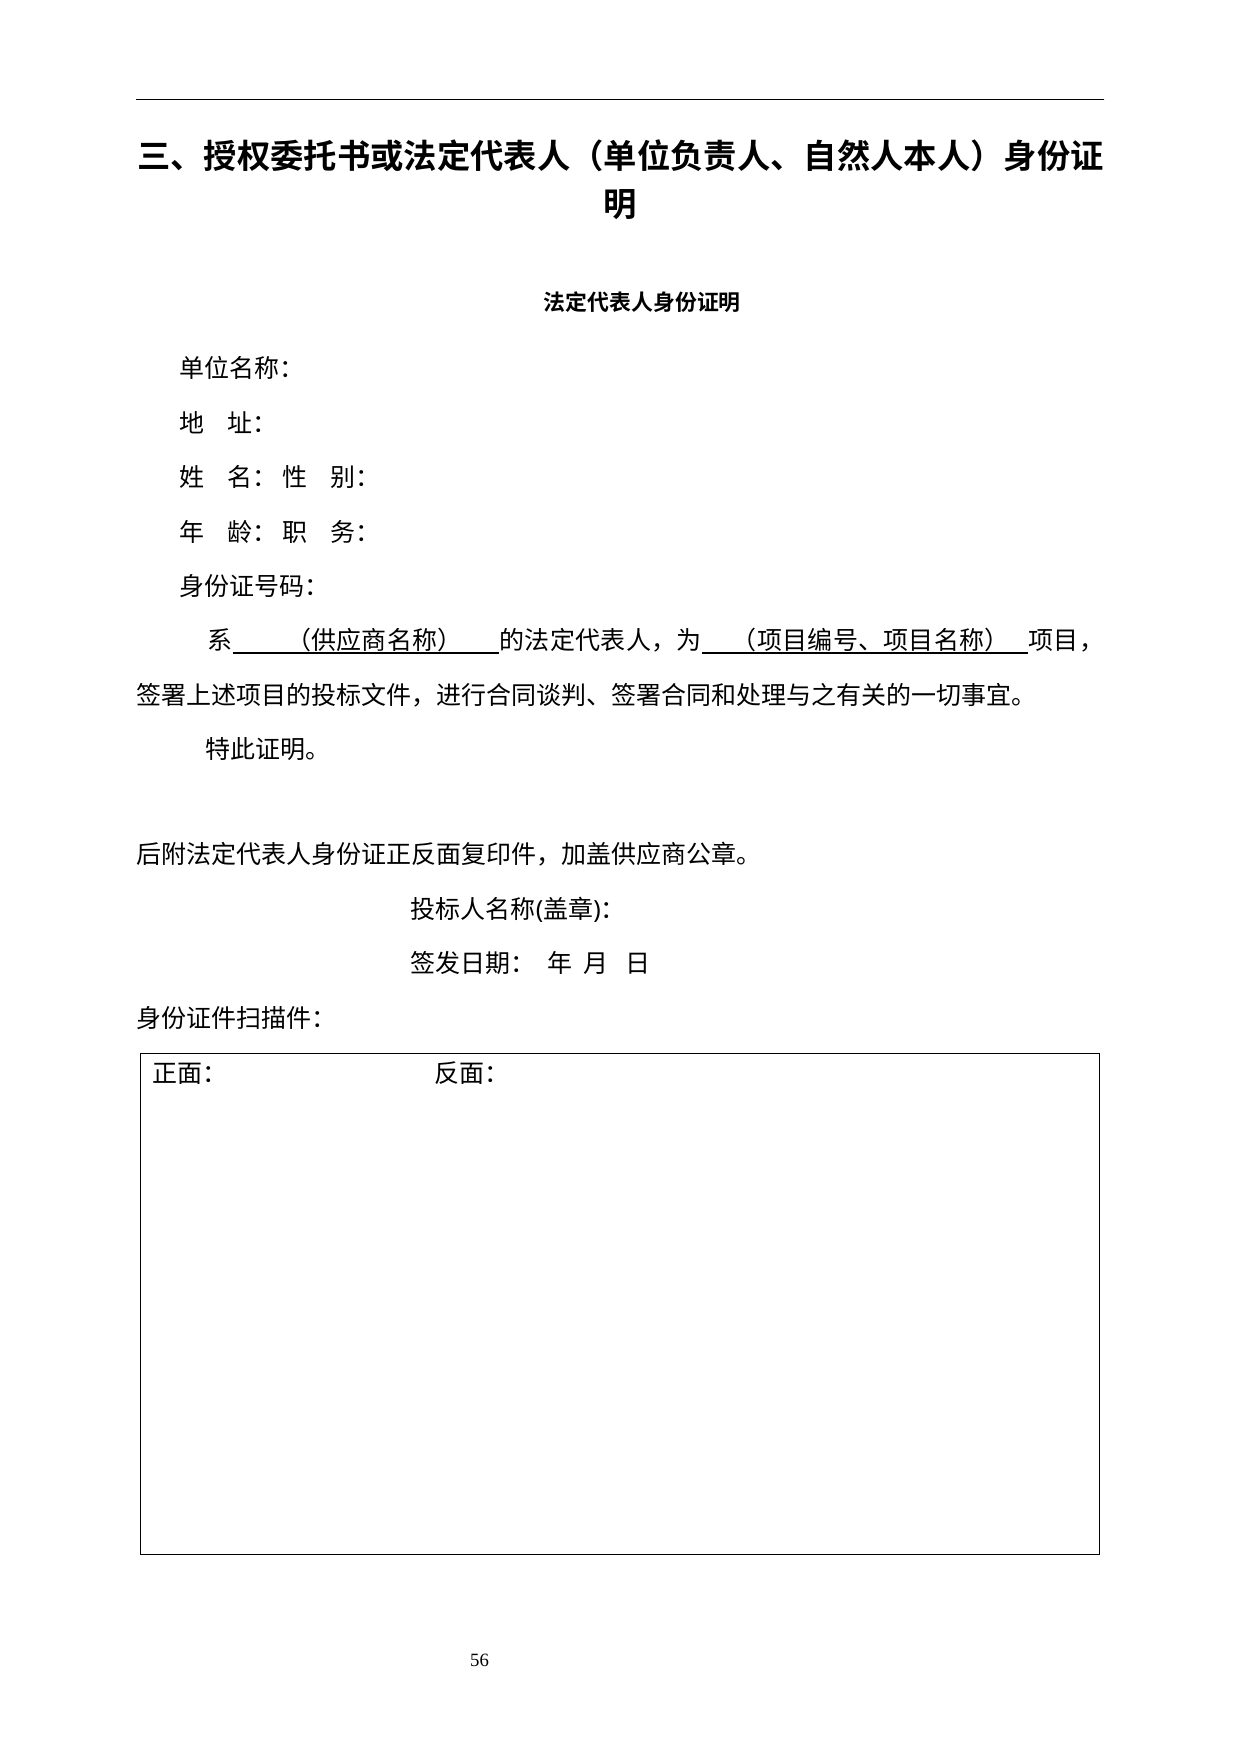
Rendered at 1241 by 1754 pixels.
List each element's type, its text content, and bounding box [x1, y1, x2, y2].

text 系 （供应商名称） 的法定代表人，为 （项目编号、项目名称） 项目，签署上述项目的投标文件，进行合同谈判、签署合同和处理与之有关的一切事宜。 [136, 621, 1104, 711]
text 签发日期： 年 月 日 [136, 944, 1104, 980]
text 身份证件扫描件： [136, 998, 1104, 1034]
text 身份证号码： [136, 566, 1104, 603]
text 投标人名称(盖章)： [136, 889, 1104, 926]
text 特此证明。 [136, 729, 1104, 766]
text 后附法定代表人身份证正反面复印件，加盖供应商公章。 [136, 835, 1104, 871]
text 单位名称： [136, 349, 1104, 385]
text 地 址： [136, 403, 1104, 439]
text 法定代表人身份证明 [136, 277, 1104, 319]
table_header 正面： 反面： [141, 1054, 1099, 1554]
text 年 龄： 职 务： [136, 512, 1104, 548]
text 姓 名： 性 别： [136, 458, 1104, 494]
text 三、授权委托书或法定代表人（单位负责人、自然人本人）身份证明 [136, 130, 1104, 226]
